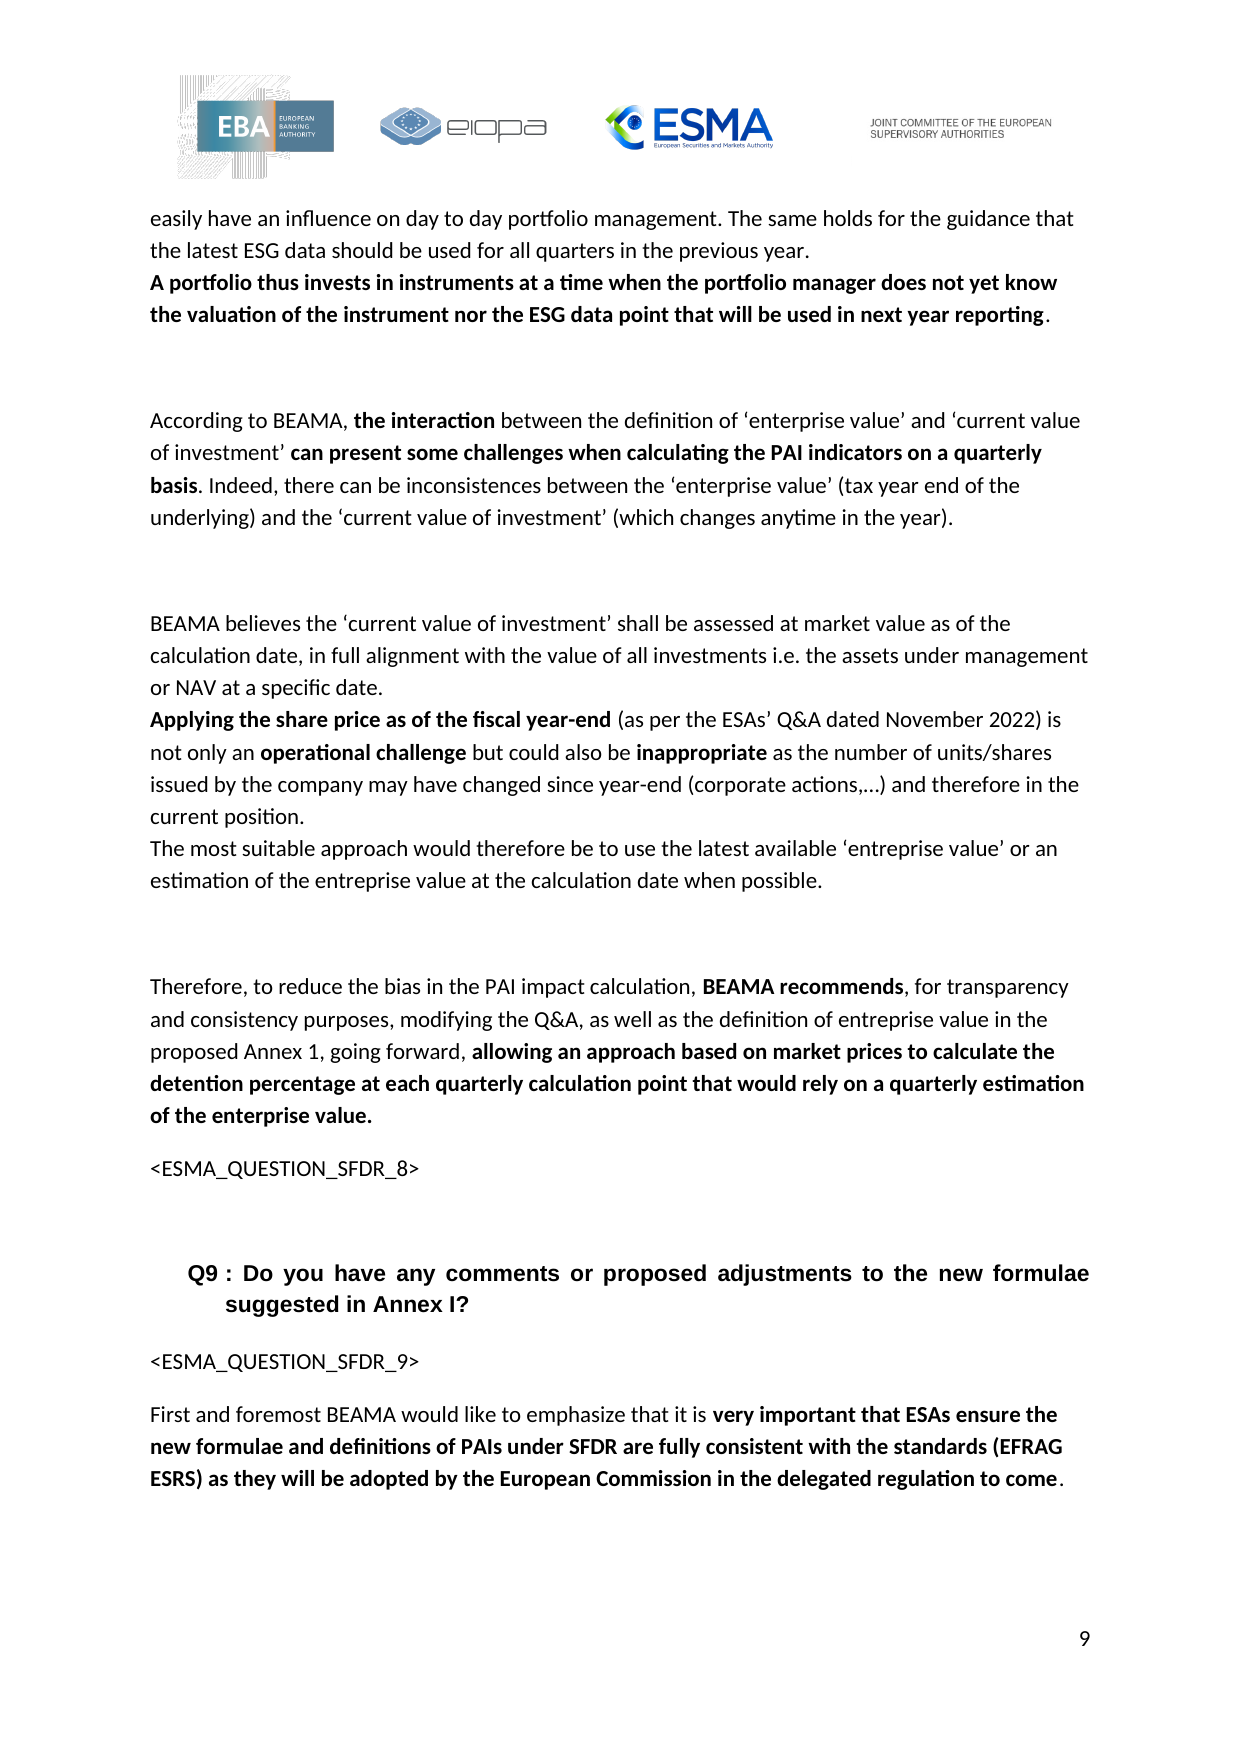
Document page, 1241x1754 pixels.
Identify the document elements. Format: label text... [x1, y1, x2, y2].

text <ESMA_QUESTION_SFDR_8> [150, 1154, 1090, 1182]
list : Do you have any comments or proposed adjustments to the new formulae suggested in Annex I? [187, 1260, 1090, 1317]
text According to BEAMA, the interaction between the definition of ‘enterprise value’ and ‘current value of investment’ can present some challenges when calculating the PAI indicators on a quarterly basis. Indeed, there can be inconsistences between the ‘enterprise value’ (tax year end of the underlying) and the ‘current value of investment’ (which changes anytime in the year). [150, 406, 1090, 531]
text BEAMA believes the ‘current value of investment’ shall be assessed at market value as of the calculation date, in full alignment with the value of all investments i.e. the assets under management or NAV at a specific date. Applying the share price as of the fiscal year-end (as per the ESAs’ Q&A dated November 2022) is not only an operational challenge but could also be inappropriate as the number of units/shares issued by the company may have changed since year-end (corporate actions,…) and therefore in the current position. The most suitable approach would therefore be to use the latest available ‘entreprise value’ or an estimation of the entreprise value at the calculation date when possible. [150, 609, 1090, 894]
text <ESMA_QUESTION_SFDR_9> [150, 1347, 1090, 1375]
picture [851, 77, 1063, 168]
text First and foremost BEAMA would like to emphasize that it is very important that ESAs ensure the new formulae and definitions of PAIs under SFDR are fully consistent with the standards (EFRAG ESRS) as they will be adopted by the European Commission in the delegated regulation to come. [150, 1400, 1090, 1492]
text Therefore, to reduce the bias in the PAI impact calculation, BEAMA recommends, for transparency and consistency purposes, modifying the Q&A, as well as the definition of entreprise value in the proposed Annex 1, going forward, allowing an approach based on market prices to calculate the detention percentage at each quarterly calculation point that would rely on a quarterly estimation of the enterprise value. [150, 972, 1090, 1129]
picture [177, 73, 806, 182]
